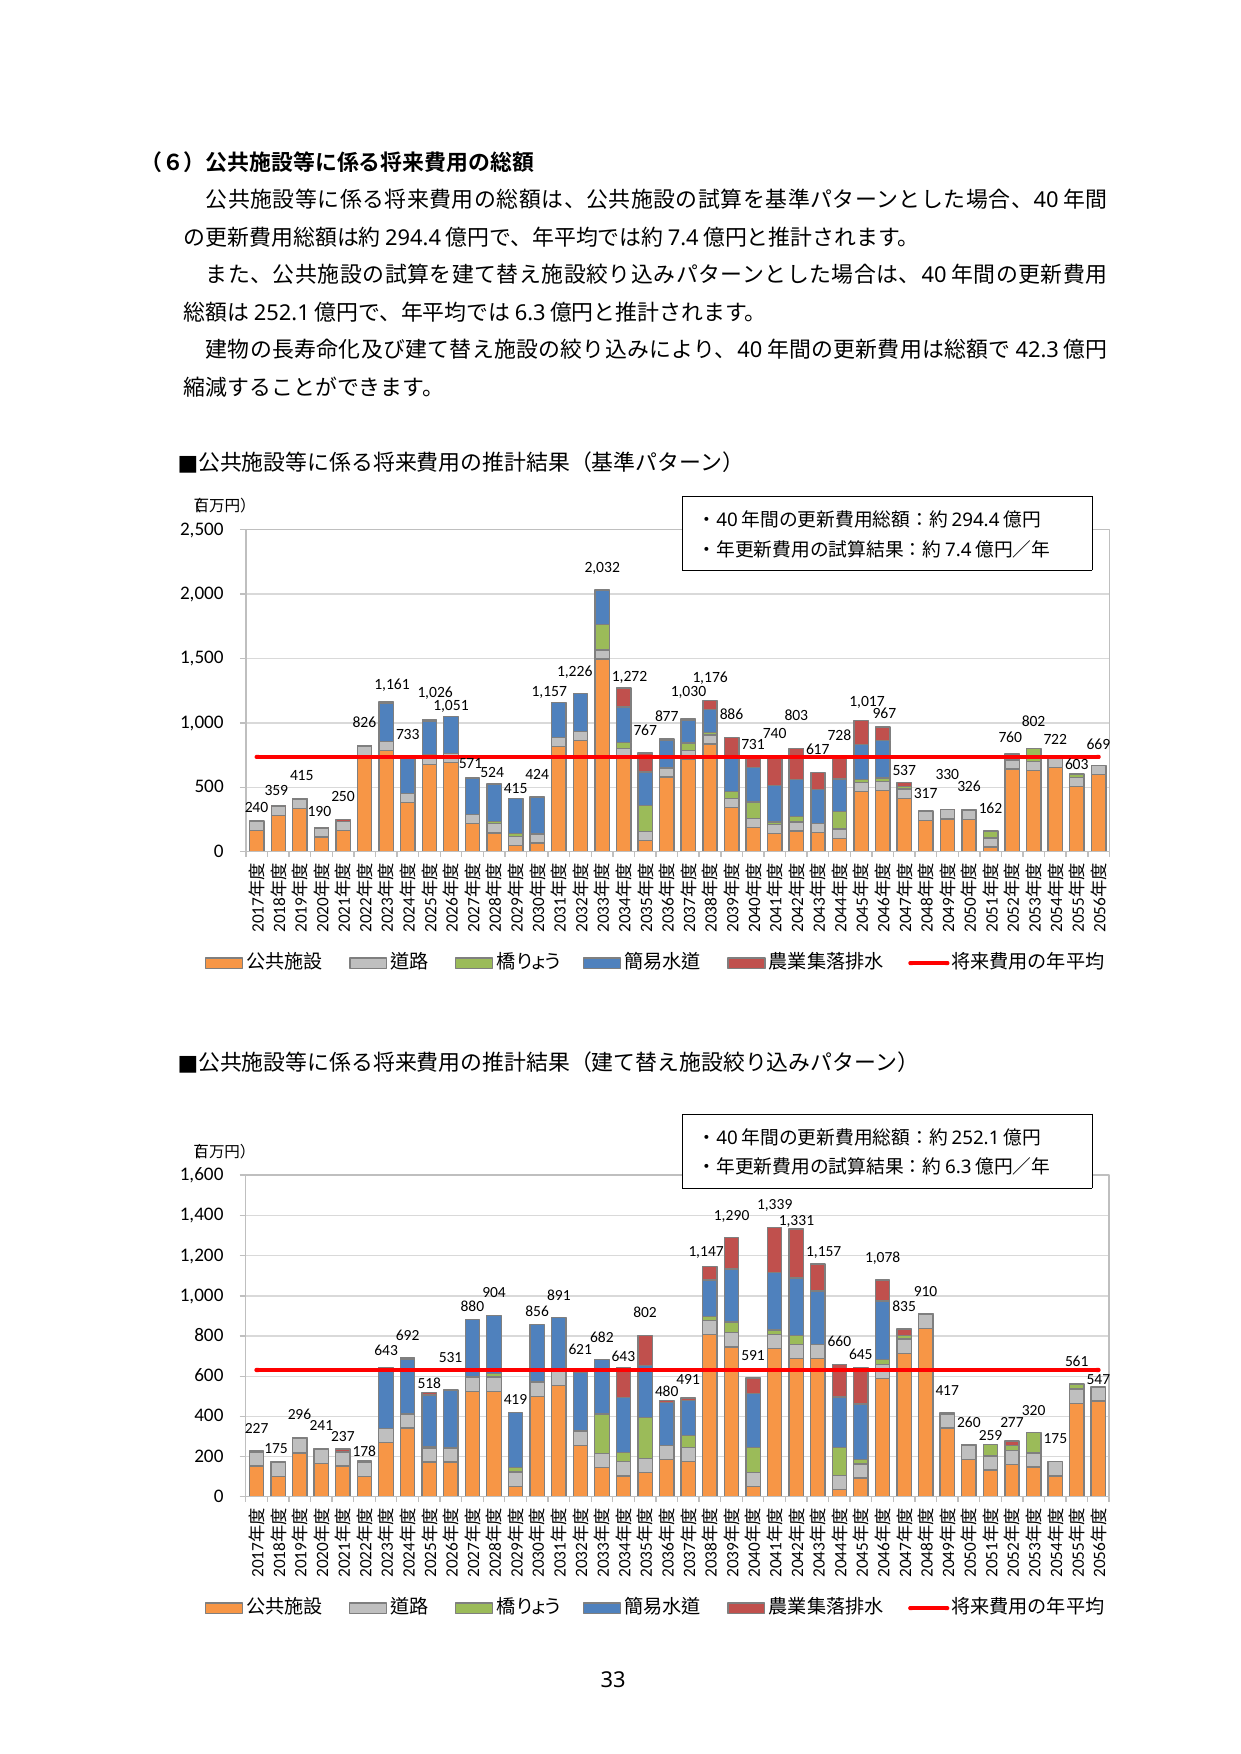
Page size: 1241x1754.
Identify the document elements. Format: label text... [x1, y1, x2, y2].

text 建物の長寿命化及び建て替え施設の絞り込みにより、40年間の更新費用は総額で42.3億円縮減することができます。 [184, 329, 1107, 404]
text 公共施設等に係る将来費用の総額は、公共施設の試算を基準パターンとした場合、40年間の更新費用総額は約294.4億円で、年平均では約7.4億円と推計されます。 [184, 179, 1107, 254]
text また、公共施設の試算を建て替え施設絞り込みパターンとした場合は、40年間の更新費用総額は252.1億円で、年平均では6.3億円と推計されます。 [184, 254, 1107, 329]
text ■公共施設等に係る将来費用の推計結果（建て替え施設絞り込みパターン） [177, 1042, 1107, 1079]
text ■公共施設等に係る将来費用の推計結果（基準パターン） [177, 442, 1107, 479]
subtitle （６）公共施設等に係る将来費用の総額 [140, 142, 1107, 179]
